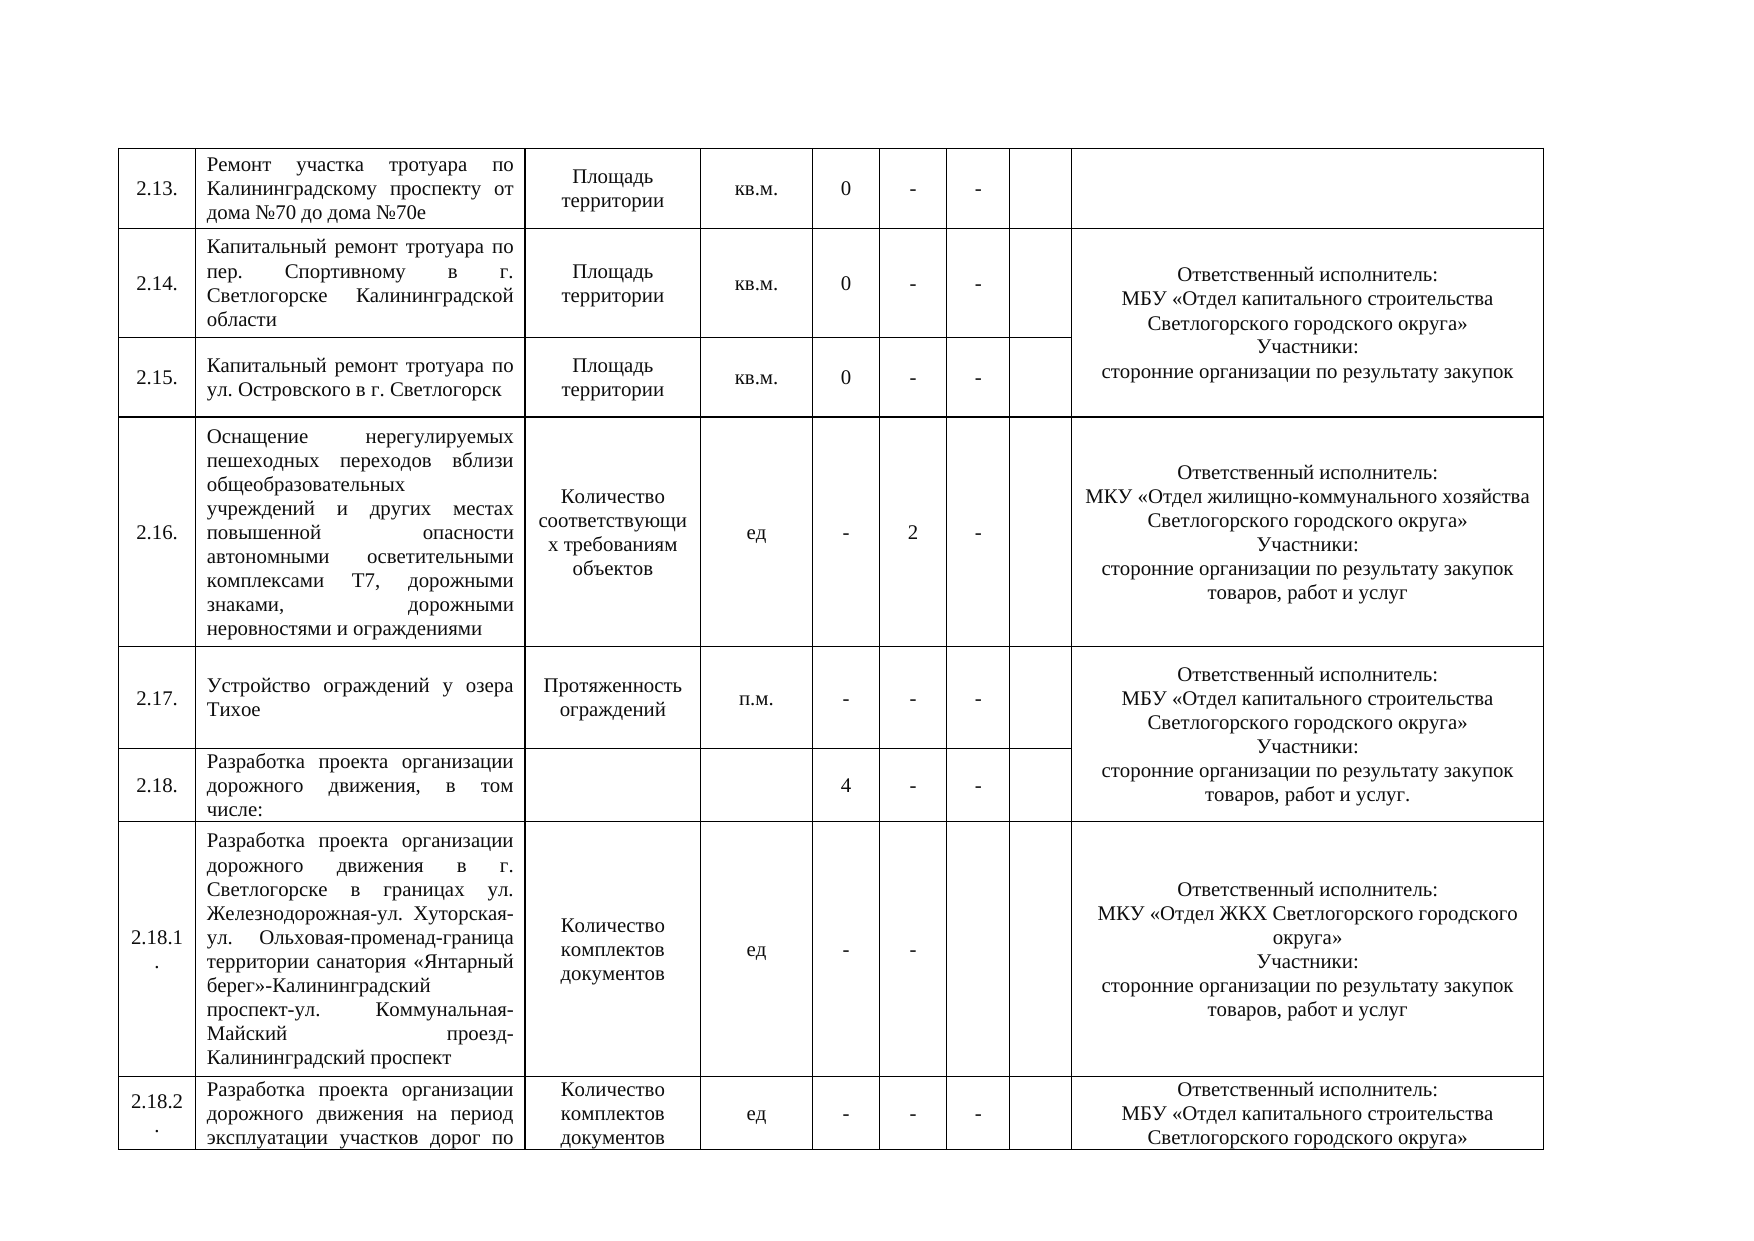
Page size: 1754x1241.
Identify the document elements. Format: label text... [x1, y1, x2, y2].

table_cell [526, 1077, 700, 1149]
table_cell Капитальный ремонт тротуара по пер. Спортивному в г. Светлогорске Калининградской области [196, 229, 524, 337]
table_cell Количество соответствующих требованиям объектов [526, 418, 700, 646]
table_cell кв.м. [701, 229, 812, 337]
table_cell п.м. [701, 647, 812, 748]
table_cell [1010, 1077, 1071, 1149]
table_cell 2.18.2. [119, 1077, 195, 1149]
table_cell - [880, 149, 946, 227]
table_cell - [880, 229, 946, 337]
table_cell - [813, 1077, 879, 1149]
table_cell Оснащение нерегулируемых пешеходных переходов вблизи общеобразовательных учреждений и других местах повышенной опасности автономными осветительными комплексами Т7, дорожными знаками, дорожными неровностями и ограждениями [196, 418, 524, 646]
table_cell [1072, 1077, 1543, 1149]
table_cell 0 [813, 149, 879, 227]
table_cell Протяженность ограждений [526, 647, 700, 748]
table_cell [1010, 822, 1071, 1076]
table_cell - [813, 822, 879, 1076]
table_cell - [813, 418, 879, 646]
table_cell 2 [880, 418, 946, 646]
table_cell Устройство ограждений у озера Тихое [196, 647, 524, 748]
table_cell 2.18. [119, 749, 195, 821]
table_cell - [947, 338, 1009, 416]
table_cell 2.14. [119, 229, 195, 337]
table_cell - [813, 647, 879, 748]
table_cell Разработка проекта организации дорожного движения в г. Светлогорске в границах ул. Железнодорожная-ул. Хуторская-ул. Ольховая-променад-граница территории санатория «Янтарный берег»-Калининградский проспект-ул. Коммунальная-Майский проезд-Калининградский проспект [196, 822, 524, 1076]
table_cell Площадь территории [526, 338, 700, 416]
table_cell - [947, 229, 1009, 337]
table_cell - [947, 749, 1009, 821]
table_cell Количество комплектов документов [526, 822, 700, 1076]
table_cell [196, 1077, 524, 1149]
table_cell - [947, 149, 1009, 227]
table_cell [1010, 418, 1071, 646]
table_cell - [947, 418, 1009, 646]
table_cell ед [701, 822, 812, 1076]
table_cell 2.13. [119, 149, 195, 227]
table_cell [1010, 647, 1071, 748]
table_cell Ответственный исполнитель: МКУ «Отдел жилищно-коммунального хозяйства Светлогорского городского округа» Участники: сторонние организации по результату закупок товаров, работ и услуг [1072, 418, 1543, 646]
table_cell 2.17. [119, 647, 195, 748]
table_cell Ответственный исполнитель: МБУ «Отдел капитального строительства Светлогорского городского округа» Участники: сторонние организации по результату закупок [1072, 229, 1543, 416]
table_cell [1010, 749, 1071, 821]
table_cell [526, 749, 700, 821]
table_cell Ремонт участка тротуара по Калининградскому проспекту от дома №70 до дома №70е [196, 149, 524, 227]
table_cell Разработка проекта организации дорожного движения, в том числе: [196, 749, 524, 821]
table_cell - [880, 647, 946, 748]
table_cell [1010, 149, 1071, 227]
table_cell - [947, 1077, 1009, 1149]
table_cell 2.15. [119, 338, 195, 416]
table_cell ед [701, 1077, 812, 1149]
table_cell кв.м. [701, 149, 812, 227]
table_cell [1010, 229, 1071, 337]
table_cell 2.16. [119, 418, 195, 646]
table_cell ед [701, 418, 812, 646]
table_cell Площадь территории [526, 229, 700, 337]
table_cell - [880, 822, 946, 1076]
table_cell - [880, 338, 946, 416]
table_cell [1010, 338, 1071, 416]
table_cell [947, 822, 1009, 1076]
table_cell 0 [813, 229, 879, 337]
table_cell - [880, 749, 946, 821]
table_cell Площадь территории [526, 149, 700, 227]
table_cell 4 [813, 749, 879, 821]
table_cell - [880, 1077, 946, 1149]
table_cell 2.18.1. [119, 822, 195, 1076]
table_cell Ответственный исполнитель: МКУ «Отдел ЖКХ Светлогорского городского округа» Участники: сторонние организации по результату закупок товаров, работ и услуг [1072, 822, 1543, 1076]
table_cell Капитальный ремонт тротуара по ул. Островского в г. Светлогорск [196, 338, 524, 416]
table_cell [701, 749, 812, 821]
table_cell - [947, 647, 1009, 748]
table_cell 0 [813, 338, 879, 416]
table_cell кв.м. [701, 338, 812, 416]
